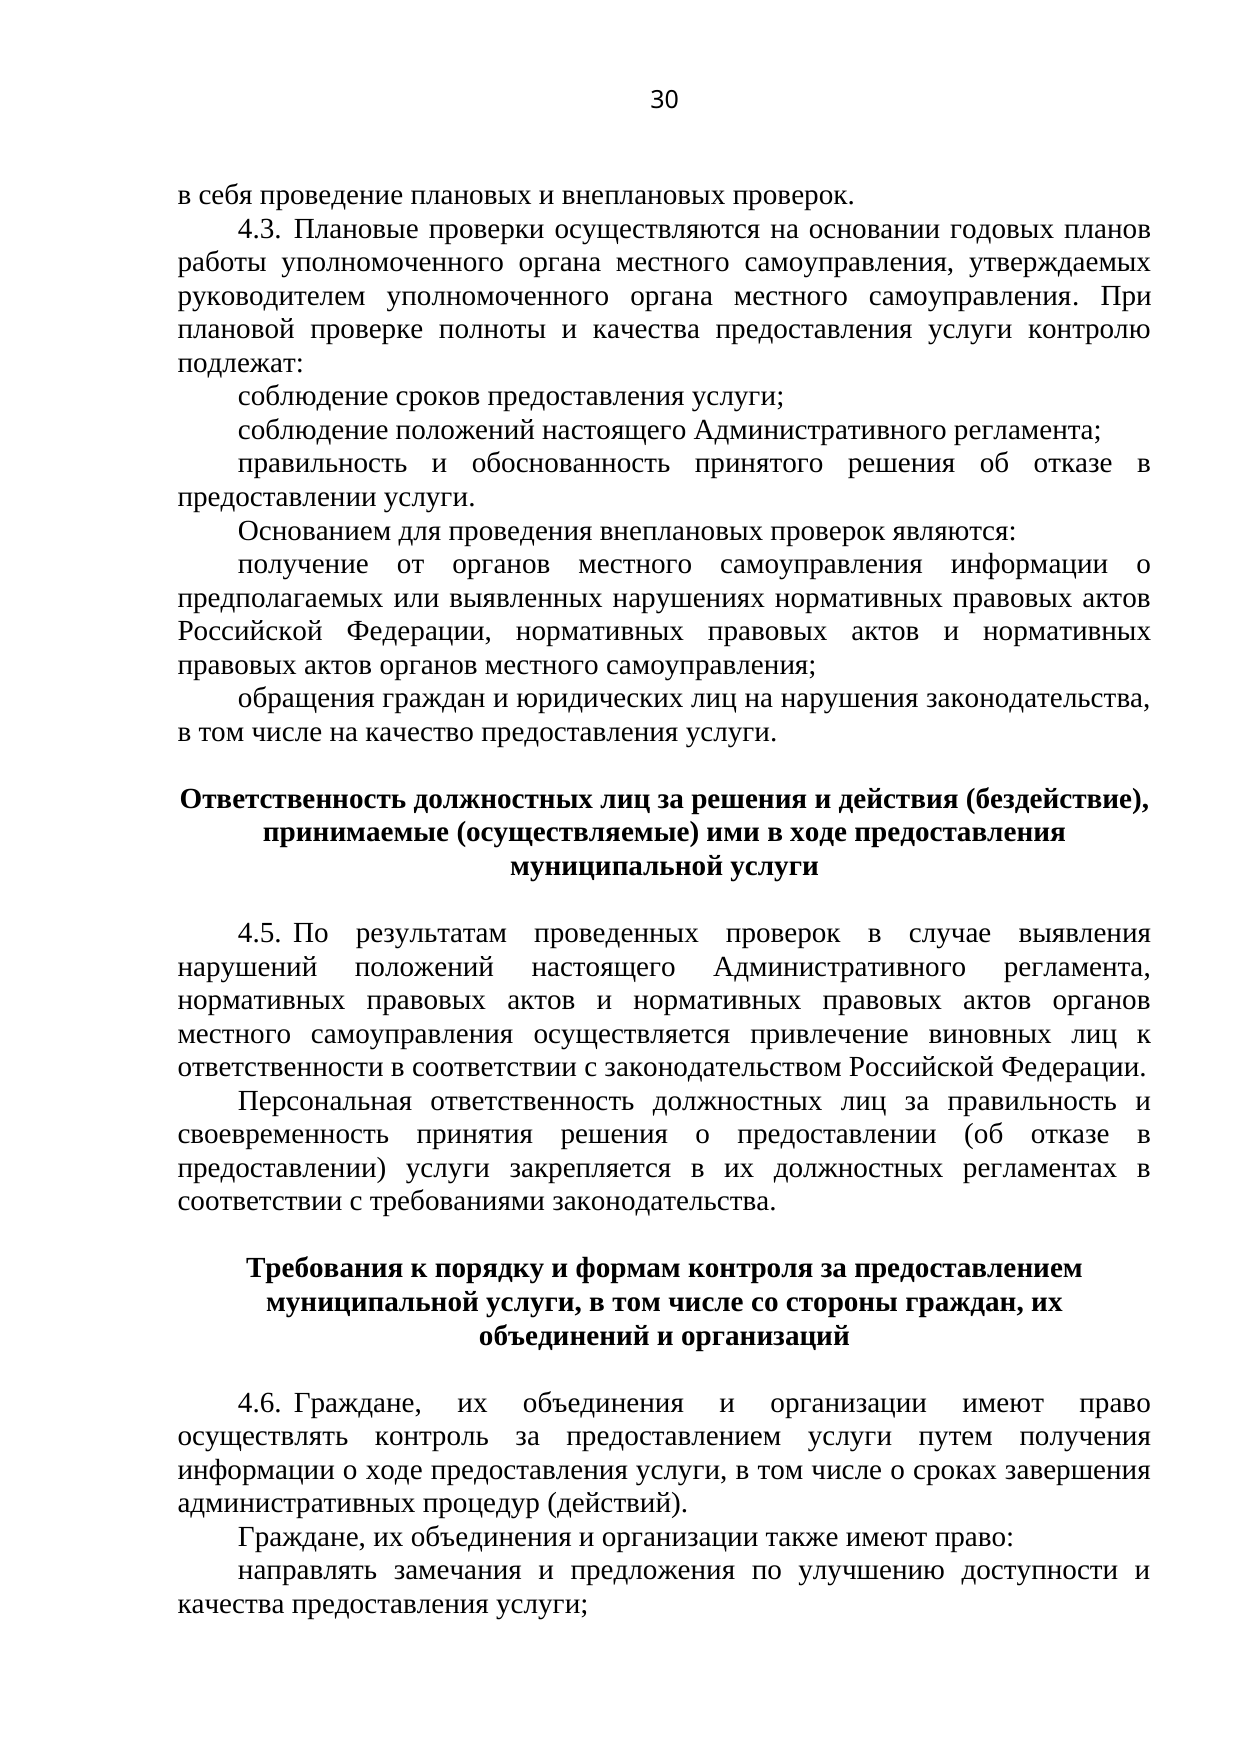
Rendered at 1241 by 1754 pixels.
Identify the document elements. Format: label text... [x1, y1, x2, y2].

list Плановые проверки осуществляются на основании годовых планов работы уполномоченного органа местного самоуправления, утверждаемых руководителем уполномоченного органа местного самоуправления. При плановой проверке полноты и качества предоставления услуги контролю подлежат: [177, 211, 1152, 378]
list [177, 177, 1152, 211]
text направлять замечания и предложения по улучшению доступности и качества предоставления услуги; [177, 1552, 1152, 1619]
list Граждане, их объединения и организации имеют право осуществлять контроль за предоставлением услуги путем получения информации о ходе предоставления услуги, в том числе о сроках завершения административных процедур (действий). [177, 1385, 1152, 1519]
text обращения граждан и юридических лиц на нарушения законодательства, в том числе на качество предоставления услуги. [177, 680, 1152, 747]
text Требования к порядку и формам контроля за предоставлением муниципальной услуги, в том числе со стороны граждан, их объединений и организаций [177, 1251, 1152, 1351]
list По результатам проведенных проверок в случае выявления нарушений положений настоящего Административного регламента, нормативных правовых актов и нормативных правовых актов органов местного самоуправления осуществляется привлечение виновных лиц к ответственности в соответствии с законодательством Российской Федерации. [177, 915, 1152, 1083]
text Основанием для проведения внеплановых проверок являются: [177, 513, 1152, 546]
text получение от органов местного самоуправления информации о предполагаемых или выявленных нарушениях нормативных правовых актов Российской Федерации, нормативных правовых актов и нормативных правовых актов органов местного самоуправления; [177, 546, 1152, 680]
text соблюдение положений настоящего Административного регламента; [177, 412, 1152, 446]
text Граждане, их объединения и организации также имеют право: [177, 1519, 1152, 1552]
text соблюдение сроков предоставления услуги; [177, 378, 1152, 412]
text Персональная ответственность должностных лиц за правильность и своевременность принятия решения о предоставлении (об отказе в предоставлении) услуги закрепляется в их должностных регламентах в соответствии с требованиями законодательства. [177, 1083, 1152, 1217]
text правильность и обоснованность принятого решения об отказе в предоставлении услуги. [177, 446, 1152, 513]
text Ответственность должностных лиц за решения и действия (бездействие), принимаемые (осуществляемые) ими в ходе предоставления муниципальной услуги [177, 781, 1152, 882]
